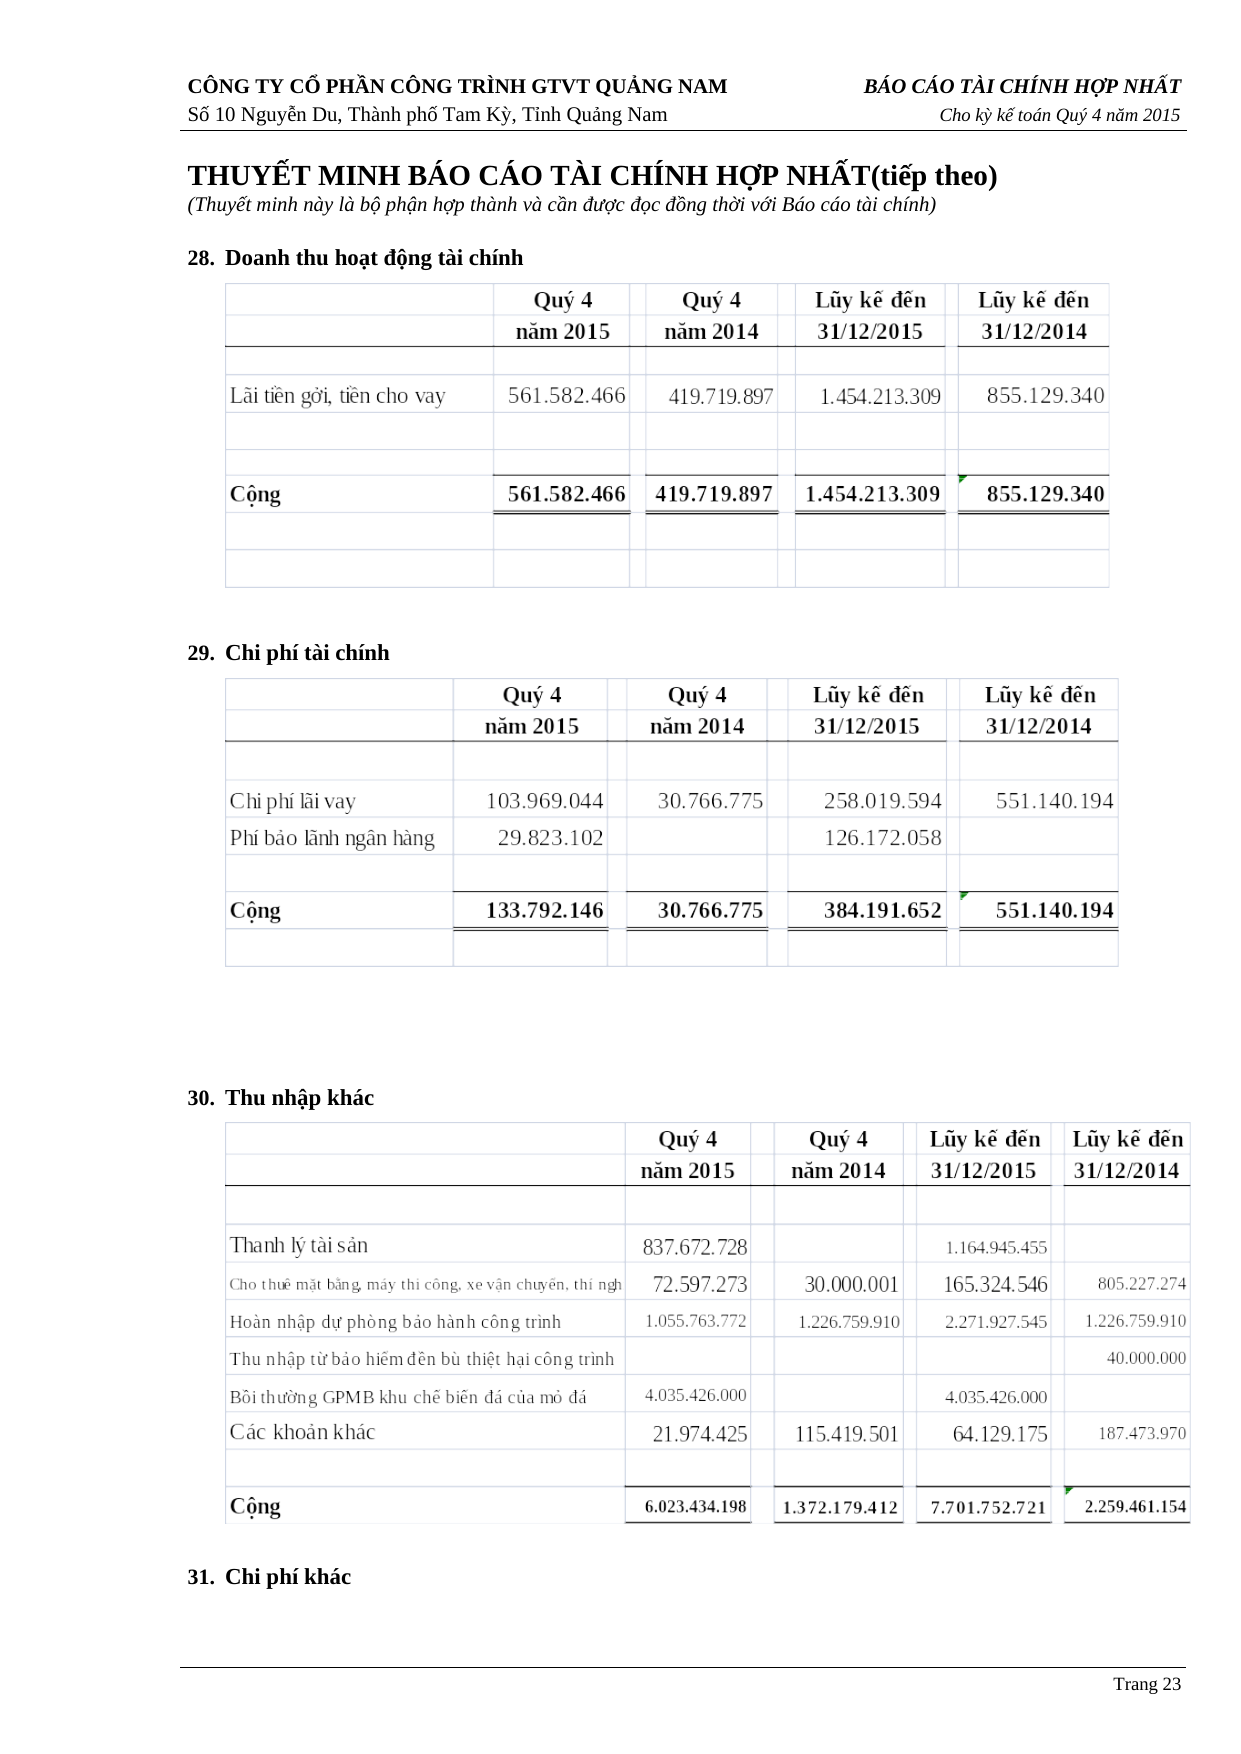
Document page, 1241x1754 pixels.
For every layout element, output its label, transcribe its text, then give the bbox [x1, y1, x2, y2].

list Chi phí tài chính [187, 639, 1180, 666]
list Doanh thu hoạt động tài chính [187, 244, 1180, 271]
list Chi phí khác [187, 1563, 1180, 1589]
list Thu nhập khác [187, 1084, 1180, 1110]
